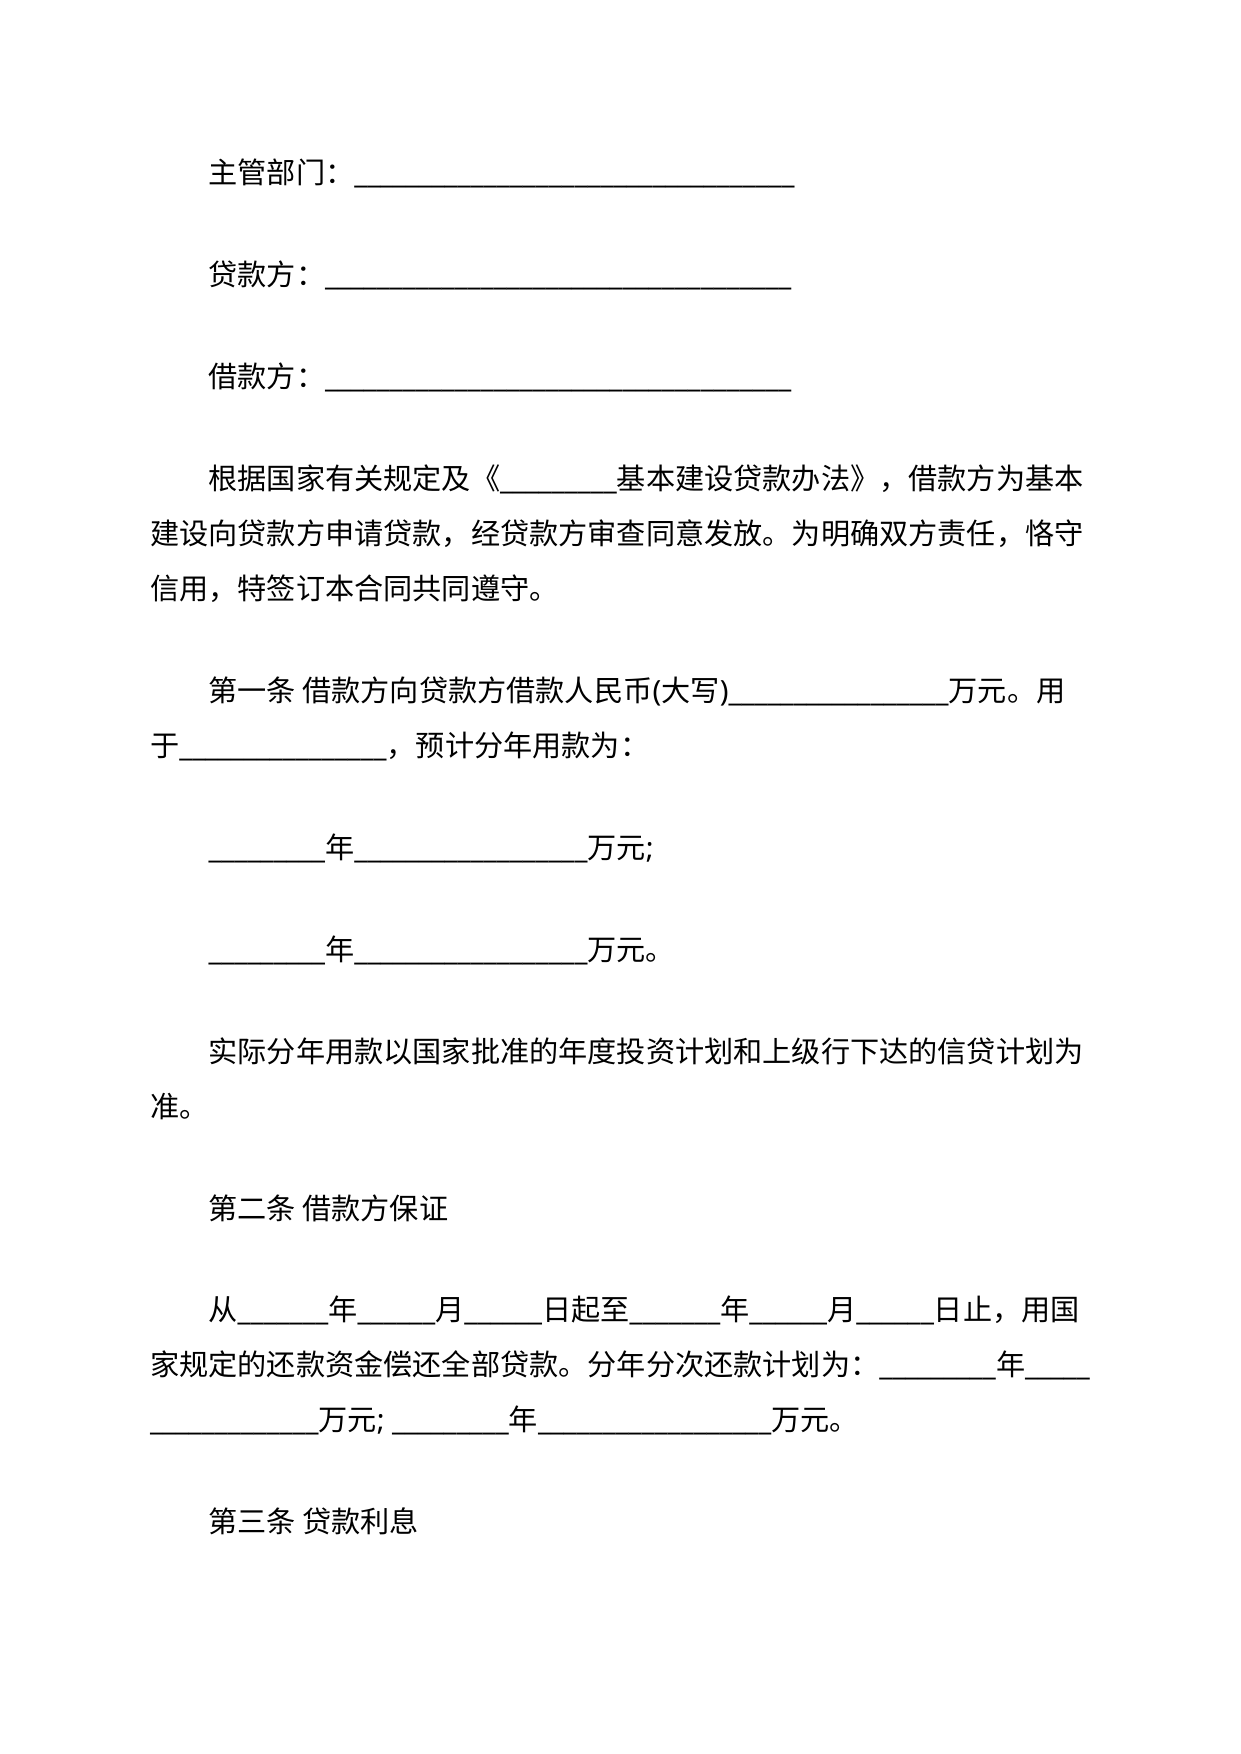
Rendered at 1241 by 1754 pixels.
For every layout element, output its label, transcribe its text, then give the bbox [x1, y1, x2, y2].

text 借款方：____________________________________ [150, 354, 1090, 396]
text 贷款方：____________________________________ [150, 252, 1090, 294]
text 实际分年用款以国家批准的年度投资计划和上级行下达的信贷计划为准。 [150, 1028, 1090, 1126]
text 根据国家有关规定及《_________基本建设贷款办法》，借款方为基本建设向贷款方申请贷款，经贷款方审查同意发放。为明确双方责任，恪守信用，特签订本合同共同遵守。 [150, 456, 1090, 608]
text 第三条 贷款利息 [150, 1499, 1090, 1541]
text 第二条 借款方保证 [150, 1185, 1090, 1227]
text _________年__________________万元; [150, 824, 1090, 867]
text _________年__________________万元。 [150, 927, 1090, 969]
text 主管部门：__________________________________ [150, 150, 1090, 192]
text 第一条 借款方向贷款方借款人民币(大写)_________________万元。用于________________，预计分年用款为： [150, 668, 1090, 765]
text 从_______年______月______日起至_______年______月______日止，用国家规定的还款资金偿还全部贷款。分年分次还款计划为：_________年__________________万元; _________年__________________万元。 [150, 1287, 1090, 1439]
